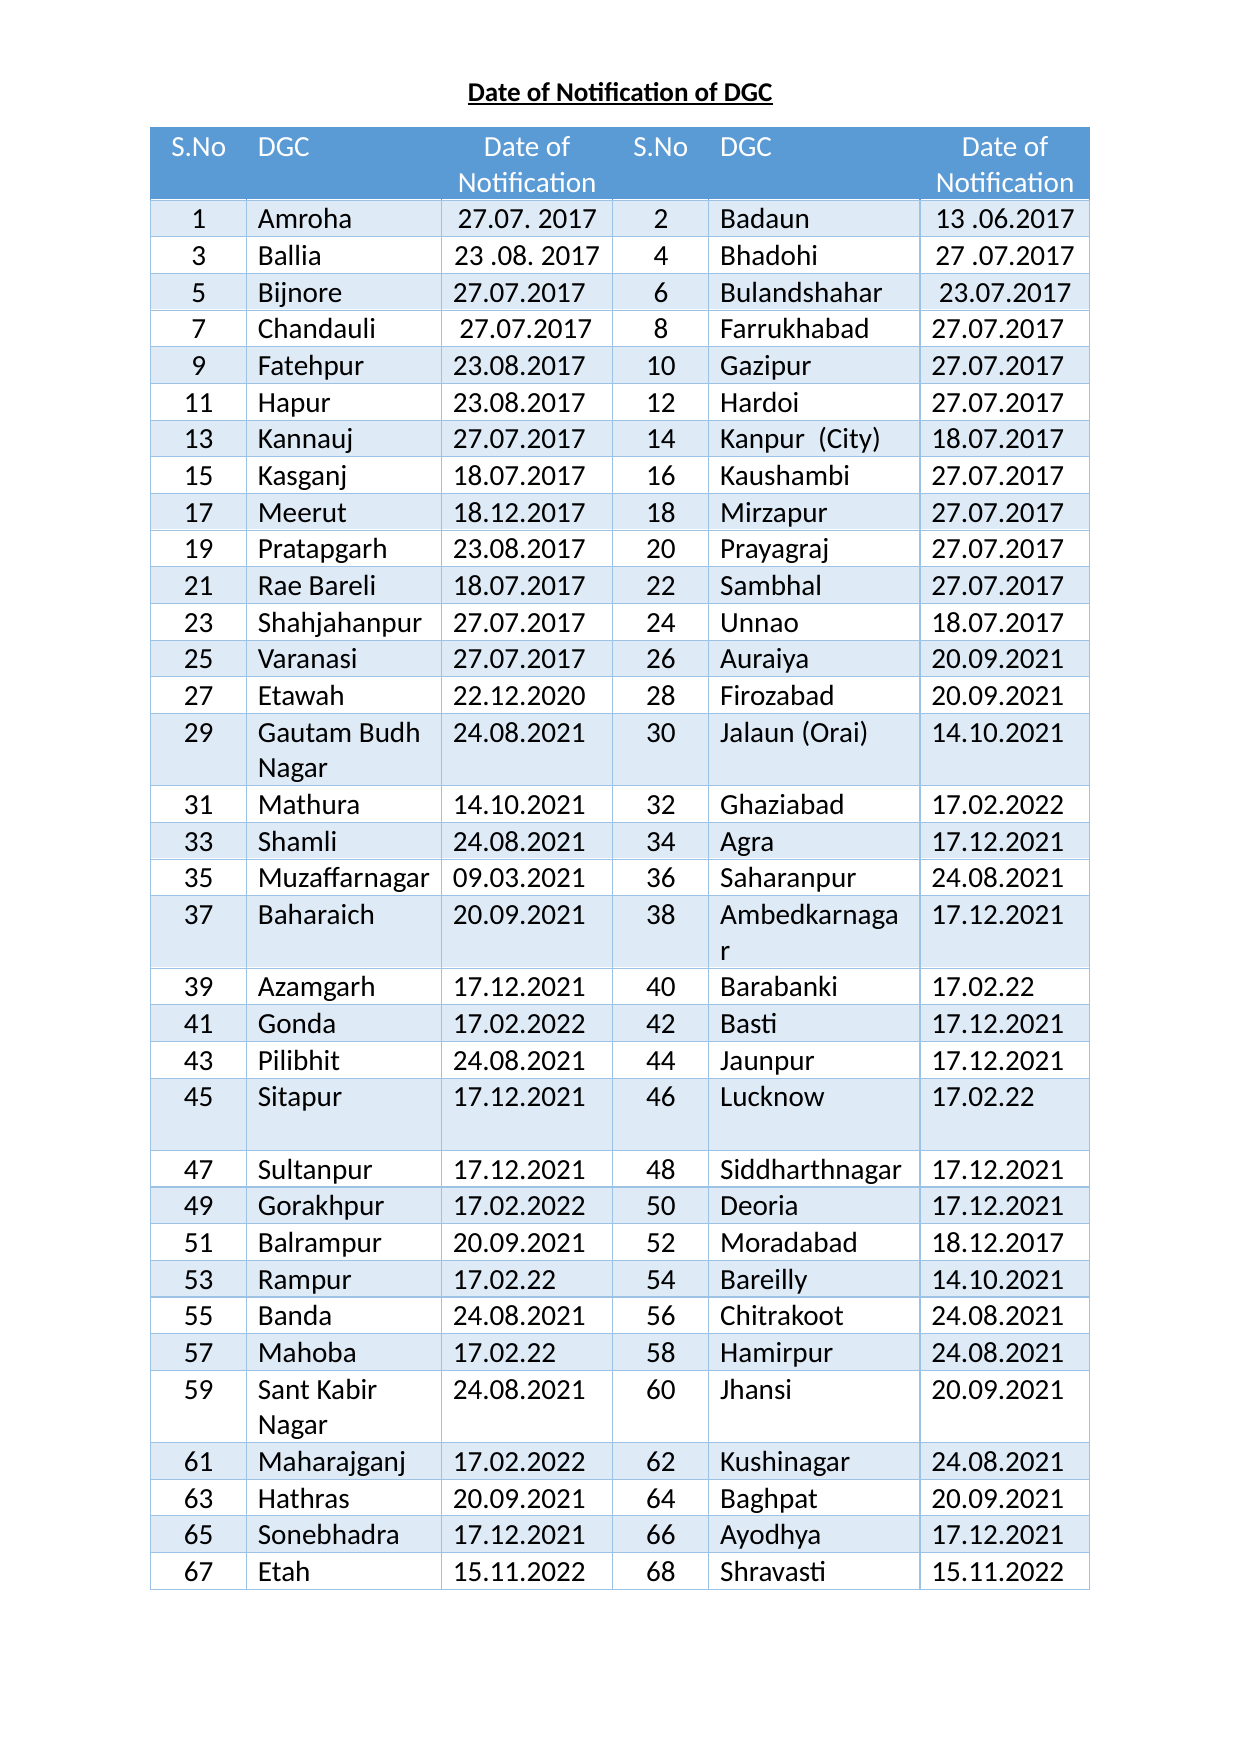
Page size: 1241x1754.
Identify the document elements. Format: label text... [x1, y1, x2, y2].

table_cell 18 [613, 494, 708, 529]
table_cell Saharanpur [709, 860, 919, 895]
table_cell 27.07.2017 [921, 531, 1089, 566]
table_cell Banda [247, 1298, 441, 1333]
table_cell 26 [613, 641, 708, 676]
table_cell 49 [151, 1188, 246, 1223]
table_cell Rampur [247, 1261, 441, 1296]
table_cell Pratapgarh [247, 531, 441, 566]
table_cell 10 [613, 347, 708, 383]
table_cell Shamli [247, 823, 441, 858]
table_cell Deoria [709, 1188, 919, 1223]
table_cell 64 [613, 1480, 708, 1515]
table_cell Rae Bareli [247, 567, 441, 603]
table_cell Bulandshahar [709, 274, 919, 309]
table_cell 15 [151, 457, 246, 493]
table_cell Gorakhpur [247, 1188, 441, 1223]
table_cell 34 [613, 823, 708, 858]
table_cell 19 [151, 531, 246, 566]
table_cell 18.07.2017 [442, 457, 612, 493]
table_cell Hardoi [709, 384, 919, 419]
table_cell Siddharthnagar [709, 1151, 919, 1186]
table_cell 23.08.2017 [442, 384, 612, 419]
table_cell 60 [613, 1371, 708, 1442]
table_cell Ghaziabad [709, 786, 919, 822]
table_cell 57 [151, 1334, 246, 1370]
table_cell 14.10.2021 [921, 1261, 1089, 1296]
table_cell 17.02.2022 [921, 786, 1089, 822]
table_cell 14.10.2021 [921, 714, 1089, 785]
table_cell 65 [151, 1516, 246, 1552]
table_cell 67 [151, 1553, 246, 1589]
table_cell Shravasti [709, 1553, 919, 1589]
table_cell 53 [151, 1261, 246, 1296]
table_cell 22 [613, 567, 708, 603]
table_cell Mirzapur [709, 494, 919, 529]
table_cell 24.08.2021 [921, 1334, 1089, 1370]
table_cell 27.07.2017 [921, 311, 1089, 346]
table_cell 62 [613, 1443, 708, 1479]
table_cell 17 [151, 494, 246, 529]
table_cell 23.08.2017 [442, 347, 612, 383]
table_cell 17.12.2021 [921, 1005, 1089, 1041]
table_cell 40 [613, 969, 708, 1004]
table_cell 45 [151, 1079, 246, 1150]
table_cell 61 [151, 1443, 246, 1479]
table_cell 27 [151, 677, 246, 713]
table_cell Jaunpur [709, 1042, 919, 1077]
table_cell 68 [613, 1553, 708, 1589]
table_cell 59 [151, 1371, 246, 1442]
table_cell 33 [151, 823, 246, 858]
table_cell 27.07.2017 [921, 567, 1089, 603]
table_cell Muzaffarnagar [247, 860, 441, 895]
table_cell 56 [613, 1298, 708, 1333]
table_cell 25 [151, 641, 246, 676]
table_cell 63 [151, 1480, 246, 1515]
table_cell 14 [613, 421, 708, 456]
table_cell 13 [151, 421, 246, 456]
table_cell 27.07. 2017 [442, 201, 612, 236]
table_cell 20.09.2021 [442, 1480, 612, 1515]
table_cell 24 [613, 604, 708, 639]
table_cell 27.07.2017 [921, 347, 1089, 383]
table_cell 29 [151, 714, 246, 785]
table_cell 17.12.2021 [921, 1151, 1089, 1186]
table_cell 23 [151, 604, 246, 639]
table_cell 17.12.2021 [442, 969, 612, 1004]
table_cell 21 [151, 567, 246, 603]
table_cell 46 [613, 1079, 708, 1150]
table_cell Gautam Budh Nagar [247, 714, 441, 785]
table_cell Lucknow [709, 1079, 919, 1150]
table_cell 50 [613, 1188, 708, 1223]
table_cell 24.08.2021 [442, 1042, 612, 1077]
table_cell 66 [613, 1516, 708, 1552]
table_cell Baghpat [709, 1480, 919, 1515]
table_cell 8 [613, 311, 708, 346]
table_cell 28 [613, 677, 708, 713]
table_cell 23 .08. 2017 [442, 237, 612, 273]
table_cell Sant Kabir Nagar [247, 1371, 441, 1442]
table_cell Hapur [247, 384, 441, 419]
table_cell 43 [151, 1042, 246, 1077]
table_header DGC [247, 128, 441, 199]
table_cell 18.07.2017 [442, 567, 612, 603]
table_cell 09.03.2021 [442, 860, 612, 895]
table_cell 17.12.2021 [442, 1079, 612, 1150]
table_cell 14.10.2021 [442, 786, 612, 822]
table_cell 30 [613, 714, 708, 785]
table_cell 2 [613, 201, 708, 236]
table_cell 38 [613, 896, 708, 967]
table_cell Pilibhit [247, 1042, 441, 1077]
table_cell 17.02.2022 [442, 1188, 612, 1223]
table_cell 24.08.2021 [442, 714, 612, 785]
table_cell Basti [709, 1005, 919, 1041]
table_cell 23.07.2017 [921, 274, 1089, 309]
table_cell 32 [613, 786, 708, 822]
table_cell Gonda [247, 1005, 441, 1041]
table_cell 5 [151, 274, 246, 309]
table_cell Barabanki [709, 969, 919, 1004]
table_cell Kannauj [247, 421, 441, 456]
table_cell 17.02.22 [921, 1079, 1089, 1150]
table_cell 17.02.2022 [442, 1005, 612, 1041]
table_cell 17.12.2021 [921, 1188, 1089, 1223]
table_cell Balrampur [247, 1224, 441, 1260]
table_cell 16 [613, 457, 708, 493]
table_cell 17.12.2021 [921, 1042, 1089, 1077]
table_cell 27.07.2017 [442, 641, 612, 676]
table_cell 17.02.22 [442, 1261, 612, 1296]
table_cell Gazipur [709, 347, 919, 383]
table_cell 24.08.2021 [921, 860, 1089, 895]
table_cell Mahoba [247, 1334, 441, 1370]
table_cell 22.12.2020 [442, 677, 612, 713]
table_cell 42 [613, 1005, 708, 1041]
table_cell Chitrakoot [709, 1298, 919, 1333]
table_cell Kushinagar [709, 1443, 919, 1479]
table_cell Ballia [247, 237, 441, 273]
table_cell Mathura [247, 786, 441, 822]
table_cell Sultanpur [247, 1151, 441, 1186]
table_cell Varanasi [247, 641, 441, 676]
table_cell 54 [613, 1261, 708, 1296]
table_cell 27.07.2017 [442, 421, 612, 456]
table_cell 27.07.2017 [442, 274, 612, 309]
table_cell Agra [709, 823, 919, 858]
table_cell Fatehpur [247, 347, 441, 383]
table_cell 9 [151, 347, 246, 383]
table_cell 39 [151, 969, 246, 1004]
table_cell 17.12.2021 [442, 1151, 612, 1186]
table_cell Amroha [247, 201, 441, 236]
table_cell 20.09.2021 [921, 1480, 1089, 1515]
table_cell 17.02.2022 [442, 1443, 612, 1479]
table_cell 6 [613, 274, 708, 309]
table_cell 18.07.2017 [921, 604, 1089, 639]
table_cell 41 [151, 1005, 246, 1041]
table_cell Baharaich [247, 896, 441, 967]
table_cell 18.12.2017 [921, 1224, 1089, 1260]
table_cell Sitapur [247, 1079, 441, 1150]
table_cell Bareilly [709, 1261, 919, 1296]
table_cell 13 .06.2017 [921, 201, 1089, 236]
table_cell 17.12.2021 [442, 1516, 612, 1552]
table_cell 24.08.2021 [442, 1371, 612, 1442]
table_cell Unnao [709, 604, 919, 639]
table_cell 17.12.2021 [921, 823, 1089, 858]
table_cell Azamgarh [247, 969, 441, 1004]
table_cell Jhansi [709, 1371, 919, 1442]
table_cell 18.12.2017 [442, 494, 612, 529]
table_cell Hathras [247, 1480, 441, 1515]
table_cell Firozabad [709, 677, 919, 713]
table_cell 20 [613, 531, 708, 566]
table_header S.No [613, 128, 708, 199]
table_cell Auraiya [709, 641, 919, 676]
table_cell 55 [151, 1298, 246, 1333]
table_cell 24.08.2021 [442, 823, 612, 858]
table_cell 24.08.2021 [442, 1298, 612, 1333]
table_cell Sonebhadra [247, 1516, 441, 1552]
table_cell 27.07.2017 [921, 457, 1089, 493]
text Date of Notification of DGC [150, 75, 1090, 108]
table_cell Ayodhya [709, 1516, 919, 1552]
table_cell Bhadohi [709, 237, 919, 273]
table_cell 27.07.2017 [442, 604, 612, 639]
table_cell 24.08.2021 [921, 1443, 1089, 1479]
table_cell 48 [613, 1151, 708, 1186]
table_cell 44 [613, 1042, 708, 1077]
table_cell 20.09.2021 [921, 1371, 1089, 1442]
table_cell 20.09.2021 [442, 1224, 612, 1260]
table_cell Etawah [247, 677, 441, 713]
table_cell Shahjahanpur [247, 604, 441, 639]
table_cell 27.07.2017 [442, 311, 612, 346]
table_cell 35 [151, 860, 246, 895]
table_cell 47 [151, 1151, 246, 1186]
table_cell 1 [151, 201, 246, 236]
table_cell 3 [151, 237, 246, 273]
table_cell 7 [151, 311, 246, 346]
table_cell 27.07.2017 [921, 494, 1089, 529]
table_cell 20.09.2021 [442, 896, 612, 967]
table_cell Jalaun (Orai) [709, 714, 919, 785]
table_cell 15.11.2022 [442, 1553, 612, 1589]
table_cell 27 .07.2017 [921, 237, 1089, 273]
table_cell Etah [247, 1553, 441, 1589]
table_cell 18.07.2017 [921, 421, 1089, 456]
table_cell Meerut [247, 494, 441, 529]
table_cell 20.09.2021 [921, 677, 1089, 713]
table_cell 31 [151, 786, 246, 822]
table_cell Prayagraj [709, 531, 919, 566]
table_cell 37 [151, 896, 246, 967]
table_cell Moradabad [709, 1224, 919, 1260]
table_header Date of Notification [921, 128, 1089, 199]
table_cell Sambhal [709, 567, 919, 603]
table_cell Kanpur (City) [709, 421, 919, 456]
table_cell 17.12.2021 [921, 1516, 1089, 1552]
table_cell Kaushambi [709, 457, 919, 493]
table_cell Badaun [709, 201, 919, 236]
table_cell 23.08.2017 [442, 531, 612, 566]
table_cell Hamirpur [709, 1334, 919, 1370]
table_cell 58 [613, 1334, 708, 1370]
table_cell Bijnore [247, 274, 441, 309]
table_cell 15.11.2022 [921, 1553, 1089, 1589]
table_header S.No [151, 128, 246, 199]
table_cell 17.02.22 [442, 1334, 612, 1370]
table_cell 20.09.2021 [921, 641, 1089, 676]
table_cell Maharajganj [247, 1443, 441, 1479]
table_cell 11 [151, 384, 246, 419]
table_cell Ambedkarnagar [709, 896, 919, 967]
table_cell 27.07.2017 [921, 384, 1089, 419]
table_cell 17.02.22 [921, 969, 1089, 1004]
table_cell Farrukhabad [709, 311, 919, 346]
table_cell Chandauli [247, 311, 441, 346]
table_cell 52 [613, 1224, 708, 1260]
table_cell 36 [613, 860, 708, 895]
table_header DGC [709, 128, 919, 199]
table_cell 17.12.2021 [921, 896, 1089, 967]
table_cell 51 [151, 1224, 246, 1260]
table_cell 12 [613, 384, 708, 419]
table_cell Kasganj [247, 457, 441, 493]
table_header Date of Notification [442, 128, 612, 199]
table_cell 24.08.2021 [921, 1298, 1089, 1333]
table_cell 4 [613, 237, 708, 273]
